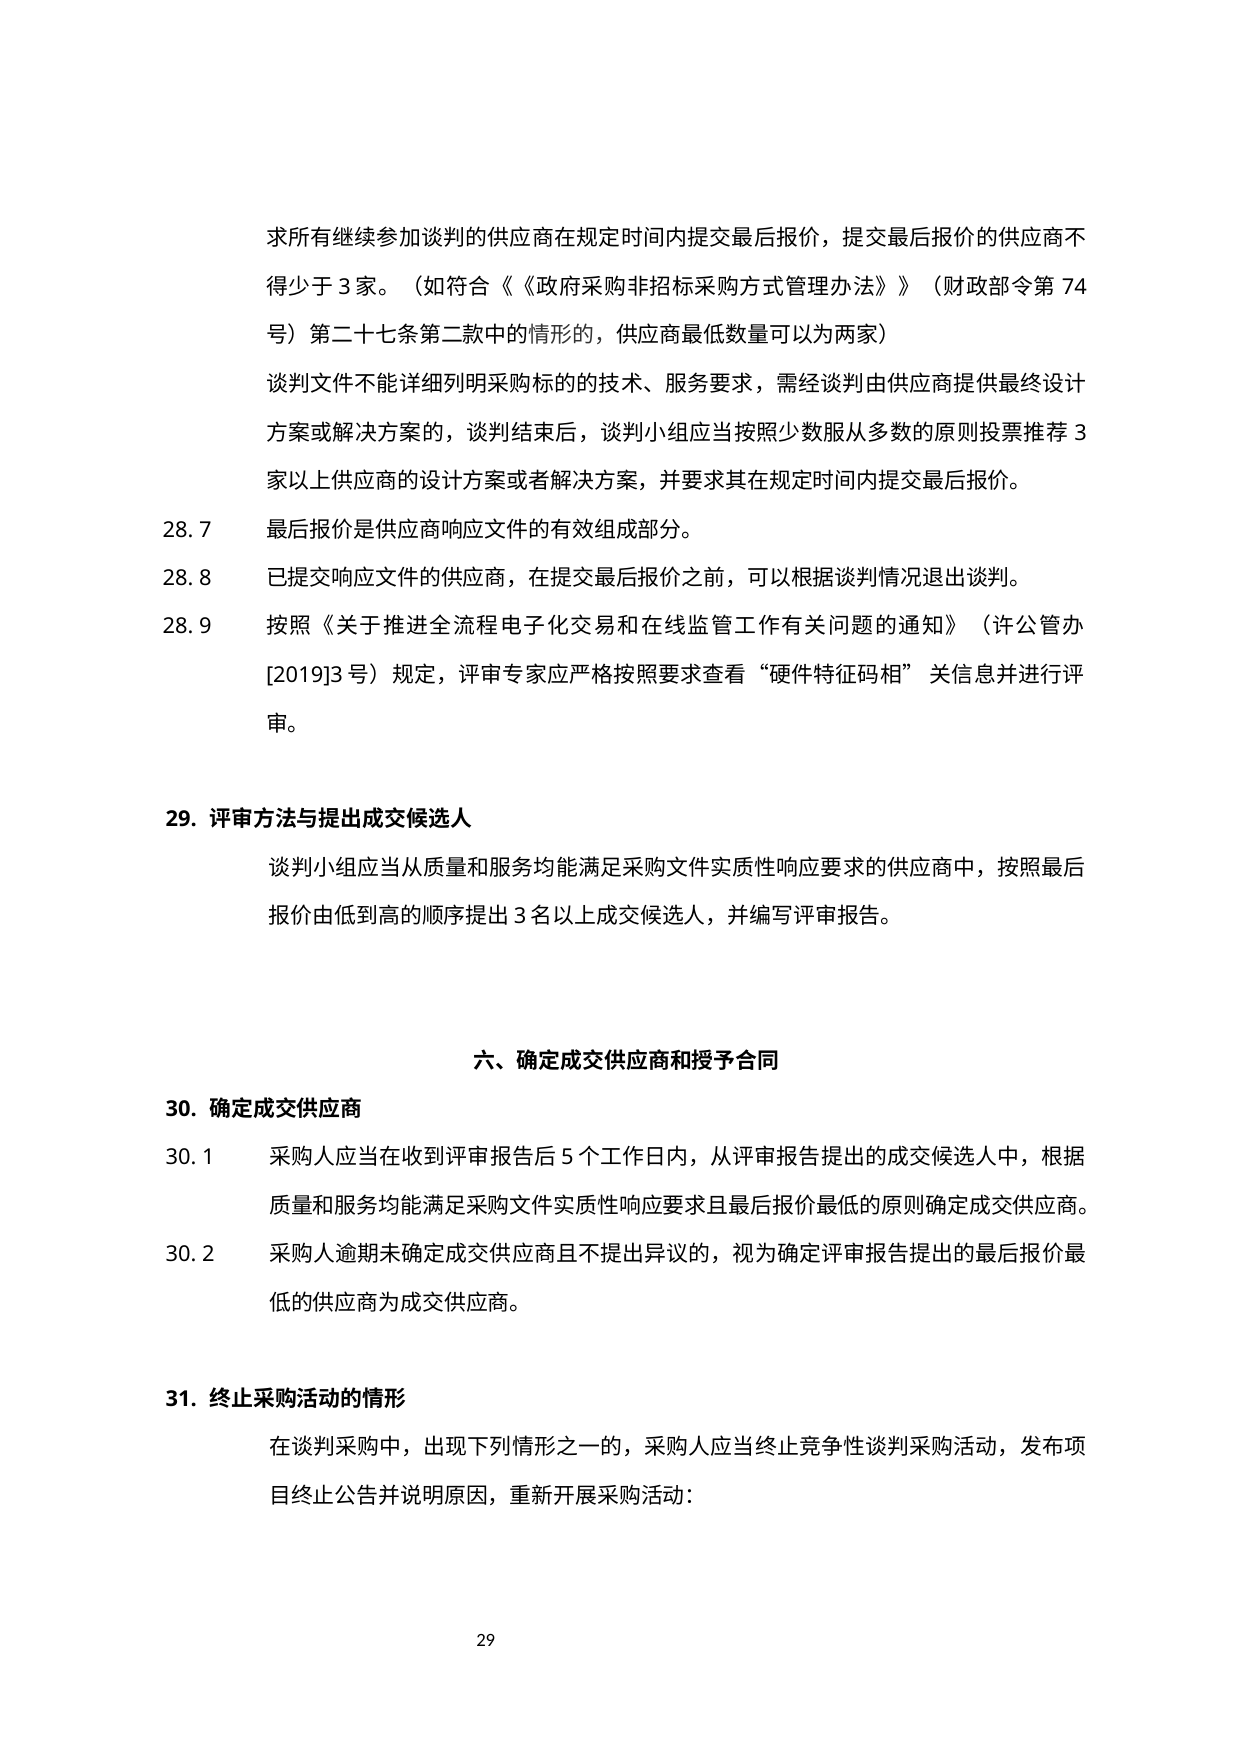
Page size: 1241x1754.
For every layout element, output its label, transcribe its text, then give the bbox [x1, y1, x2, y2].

list 最后报价是供应商响应文件的有效组成部分。 [162, 511, 1087, 544]
list 已提交响应文件的供应商，在提交最后报价之前，可以根据谈判情况退出谈判。 [162, 559, 1087, 592]
text 谈判文件不能详细列明采购标的的技术、服务要求，需经谈判由供应商提供最终设计方案或解决方案的，谈判结束后，谈判小组应当按照少数服从多数的原则投票推荐3家以上供应商的设计方案或者解决方案，并要求其在规定时间内提交最后报价。 [266, 365, 1087, 495]
list 评审方法与提出成交候选人 [165, 801, 1087, 834]
text 六、确定成交供应商和授予合同 [165, 1042, 1087, 1075]
list 采购人应当在收到评审报告后5个工作日内，从评审报告提出的成交候选人中，根据质量和服务均能满足采购文件实质性响应要求且最后报价最低的原则确定成交供应商。 [165, 1139, 1087, 1220]
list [162, 219, 1087, 349]
list 按照《关于推进全流程电子化交易和在线监管工作有关问题的通知》（许公管办[2019]3号）规定，评审专家应严格按照要求查看“硬件特征码相” 关信息并进行评审。 [162, 608, 1087, 738]
list 在谈判采购中，出现下列情形之一的，采购人应当终止竞争性谈判采购活动，发布项目终止公告并说明原因，重新开展采购活动： [269, 1429, 1087, 1510]
list 谈判小组应当从质量和服务均能满足采购文件实质性响应要求的供应商中，按照最后报价由低到高的顺序提出3名以上成交候选人，并编写评审报告。 [269, 849, 1087, 931]
list 确定成交供应商 [165, 1091, 1087, 1123]
list 采购人逾期未确定成交供应商且不提出异议的，视为确定评审报告提出的最后报价最低的供应商为成交供应商。 [165, 1236, 1087, 1317]
list 终止采购活动的情形 [165, 1381, 1087, 1413]
